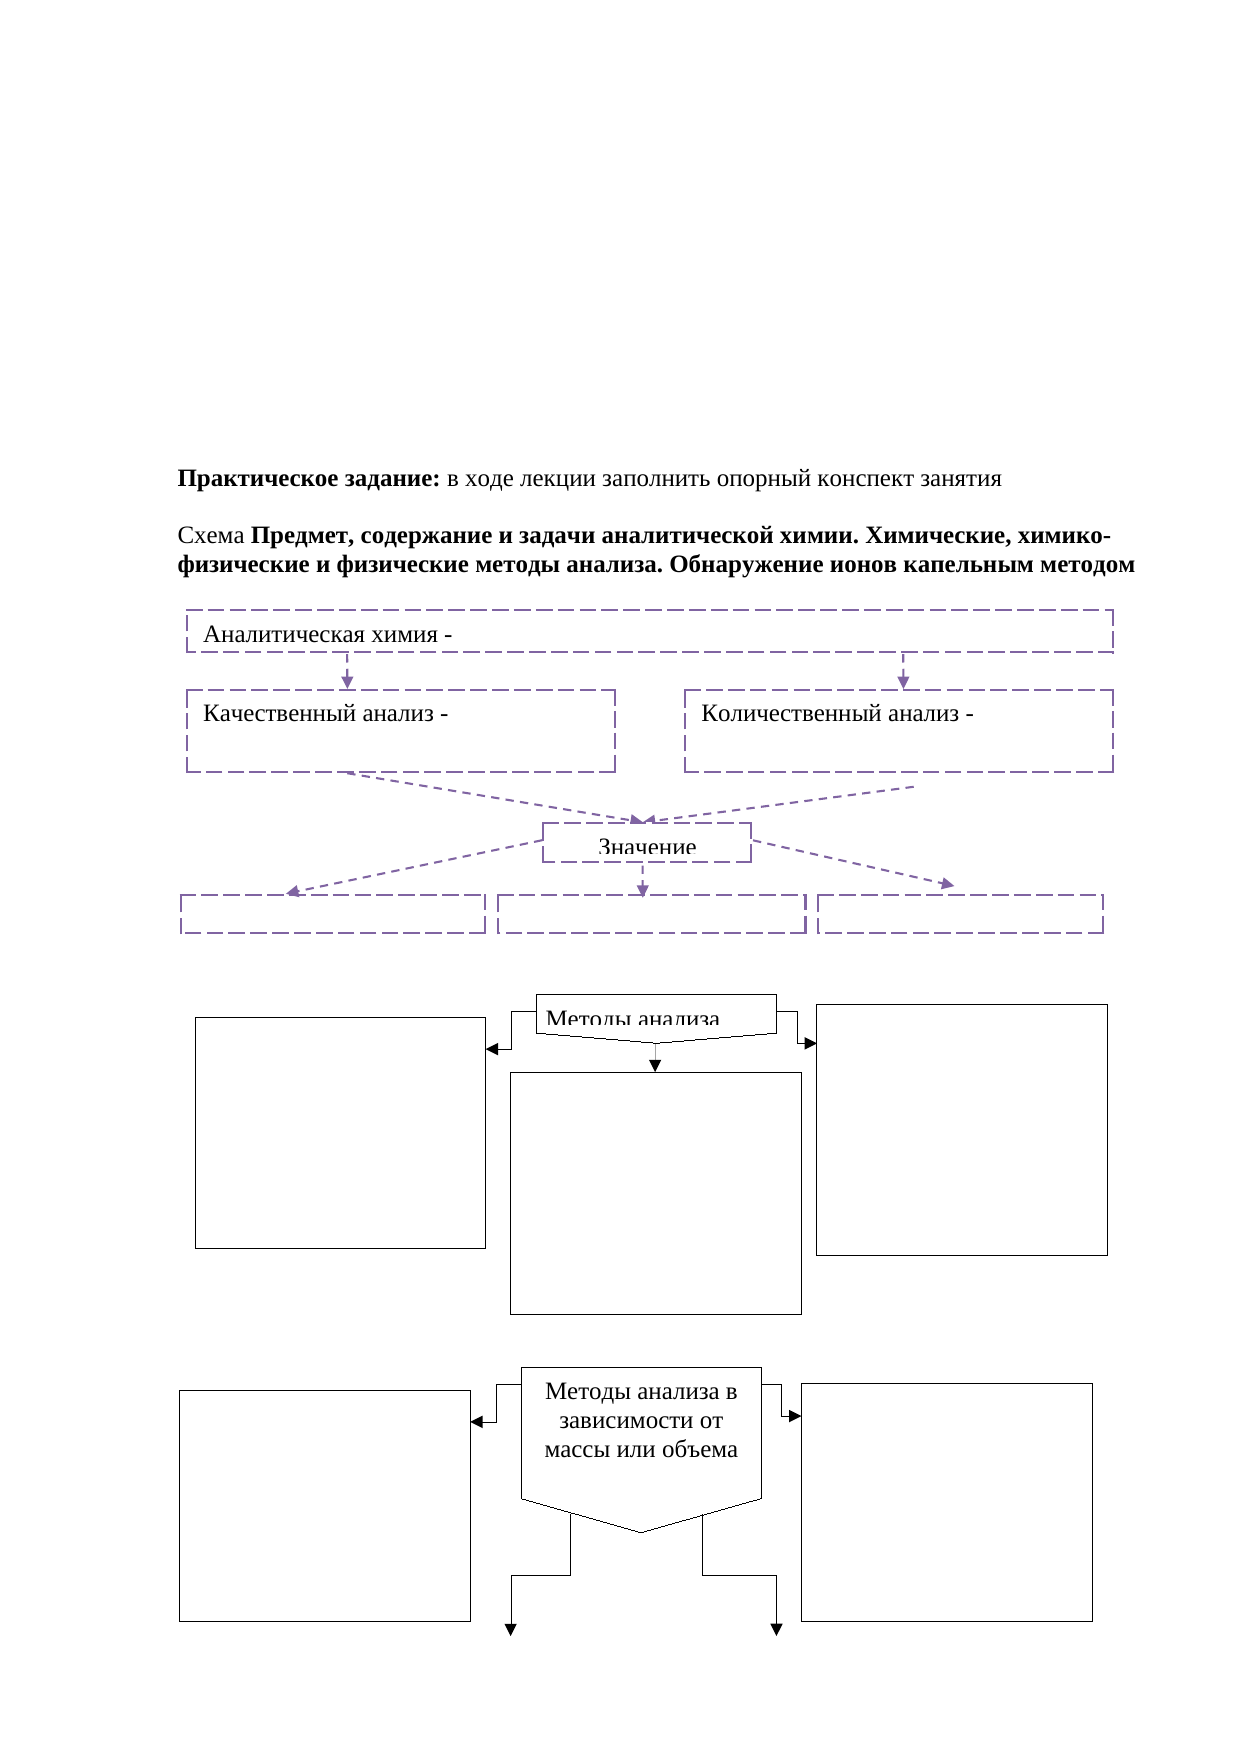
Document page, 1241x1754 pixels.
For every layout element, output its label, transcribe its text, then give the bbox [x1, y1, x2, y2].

text Схема Предмет, содержание и задачи аналитической химии. Химические, химико-физические и физические методы анализа. Обнаружение ионов капельным методом [177, 521, 1152, 578]
text Практическое задание: в ходе лекции заполнить опорный конспект занятия [177, 463, 1152, 492]
